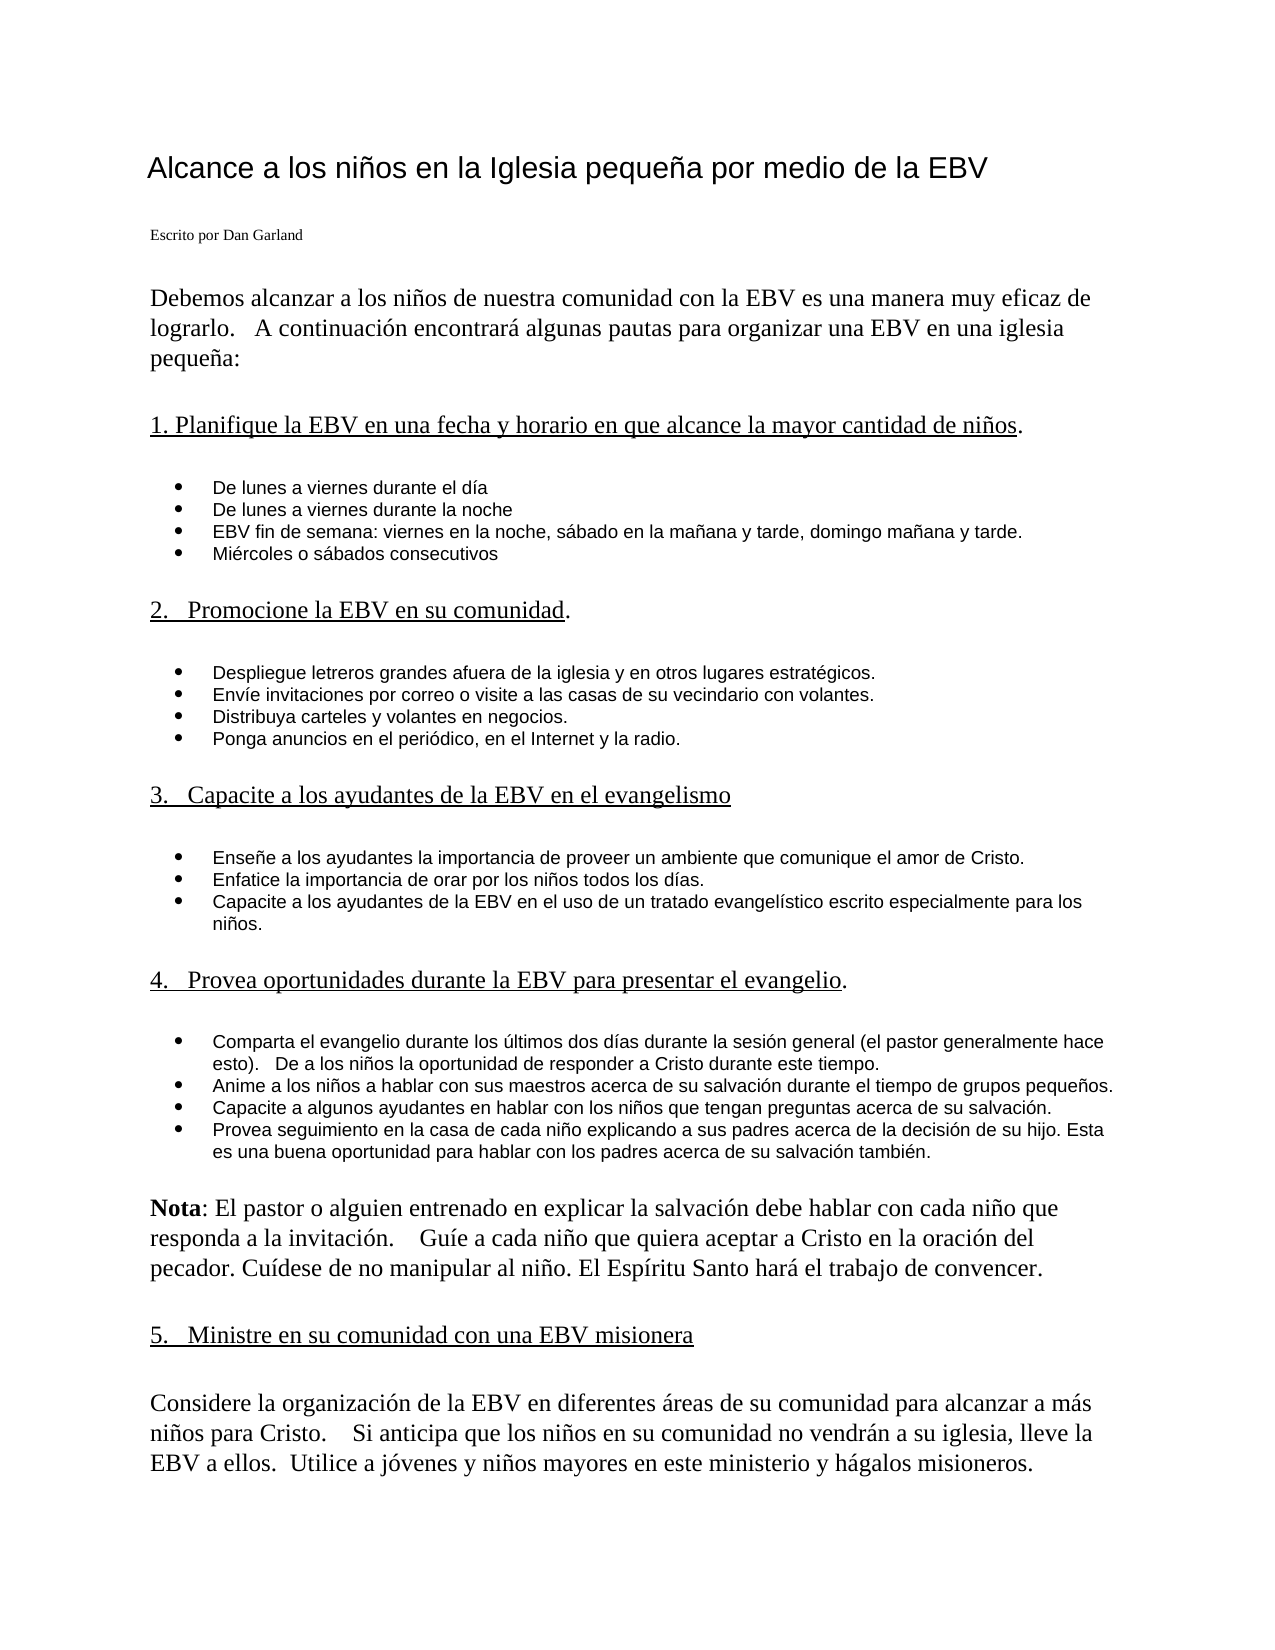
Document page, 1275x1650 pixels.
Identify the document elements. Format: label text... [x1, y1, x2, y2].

text Alcance a los niños en la Iglesia pequeña por medio de la EBV [147, 150, 1125, 185]
text Nota: El pastor o alguien entrenado en explicar la salvación debe hablar con cada niño que responda a la invitación. Guíe a cada niño que quiera aceptar a Cristo en la oración del pecador. Cuídese de no manipular al niño. El Espíritu Santo hará el trabajo de convencer. [150, 1192, 1125, 1282]
list Provea seguimiento en la casa de cada niño explicando a sus padres acerca de la decisión de su hijo. Esta es una buena oportunidad para hablar con los padres acerca de su salvación también. [175, 1119, 1125, 1162]
list De lunes a viernes durante el día [175, 476, 1125, 498]
list Anime a los niños a hablar con sus maestros acerca de su salvación durante el tiempo de grupos pequeños. [175, 1074, 1125, 1097]
list Capacite a algunos ayudantes en hablar con los niños que tengan preguntas acerca de su salvación. [175, 1097, 1125, 1119]
text Debemos alcanzar a los niños de nuestra comunidad con la EBV es una manera muy eficaz de lograrlo. A continuación encontrará algunas pautas para organizar una EBV en una iglesia pequeña: [150, 281, 1125, 371]
text 2. Promocione la EBV en su comunidad. [150, 594, 1125, 624]
list Miércoles o sábados consecutivos [175, 543, 1125, 565]
list De lunes a viernes durante la noche [175, 498, 1125, 521]
text 4. Provea oportunidades durante la EBV para presentar el evangelio. [150, 963, 1125, 993]
list Distribuya carteles y volantes en negocios. [175, 706, 1125, 728]
list Enseñe a los ayudantes la importancia de proveer un ambiente que comunique el amor de Cristo. [175, 846, 1125, 868]
list Despliegue letreros grandes afuera de la iglesia y en otros lugares estratégicos. [175, 661, 1125, 683]
text Considere la organización de la EBV en diferentes áreas de su comunidad para alcanzar a más niños para Cristo. Si anticipa que los niños en su comunidad no vendrán a su iglesia, lleve la EBV a ellos. Utilice a jóvenes y niños mayores en este ministerio y hágalos misioneros. [150, 1387, 1125, 1477]
text 1. Planifique la EBV en una fecha y horario en que alcance la mayor cantidad de niños. [150, 409, 1125, 439]
text 3. Capacite a los ayudantes de la EBV en el evangelismo [150, 779, 1125, 809]
text Escrito por Dan Garland [150, 214, 1125, 244]
list Ponga anuncios en el periódico, en el Internet y la radio. [175, 728, 1125, 750]
list Capacite a los ayudantes de la EBV en el uso de un tratado evangelístico escrito especialmente para los niños. [175, 891, 1125, 934]
list Enfatice la importancia de orar por los niños todos los días. [175, 868, 1125, 891]
list Comparta el evangelio durante los últimos dos días durante la sesión general (el pastor generalmente hace esto). De a los niños la oportunidad de responder a Cristo durante este tiempo. [175, 1031, 1125, 1074]
text 5. Ministre en su comunidad con una EBV misionera [150, 1319, 1125, 1349]
list EBV fin de semana: viernes en la noche, sábado en la mañana y tarde, domingo mañana y tarde. [175, 521, 1125, 543]
list Envíe invitaciones por correo o visite a las casas de su vecindario con volantes. [175, 683, 1125, 706]
